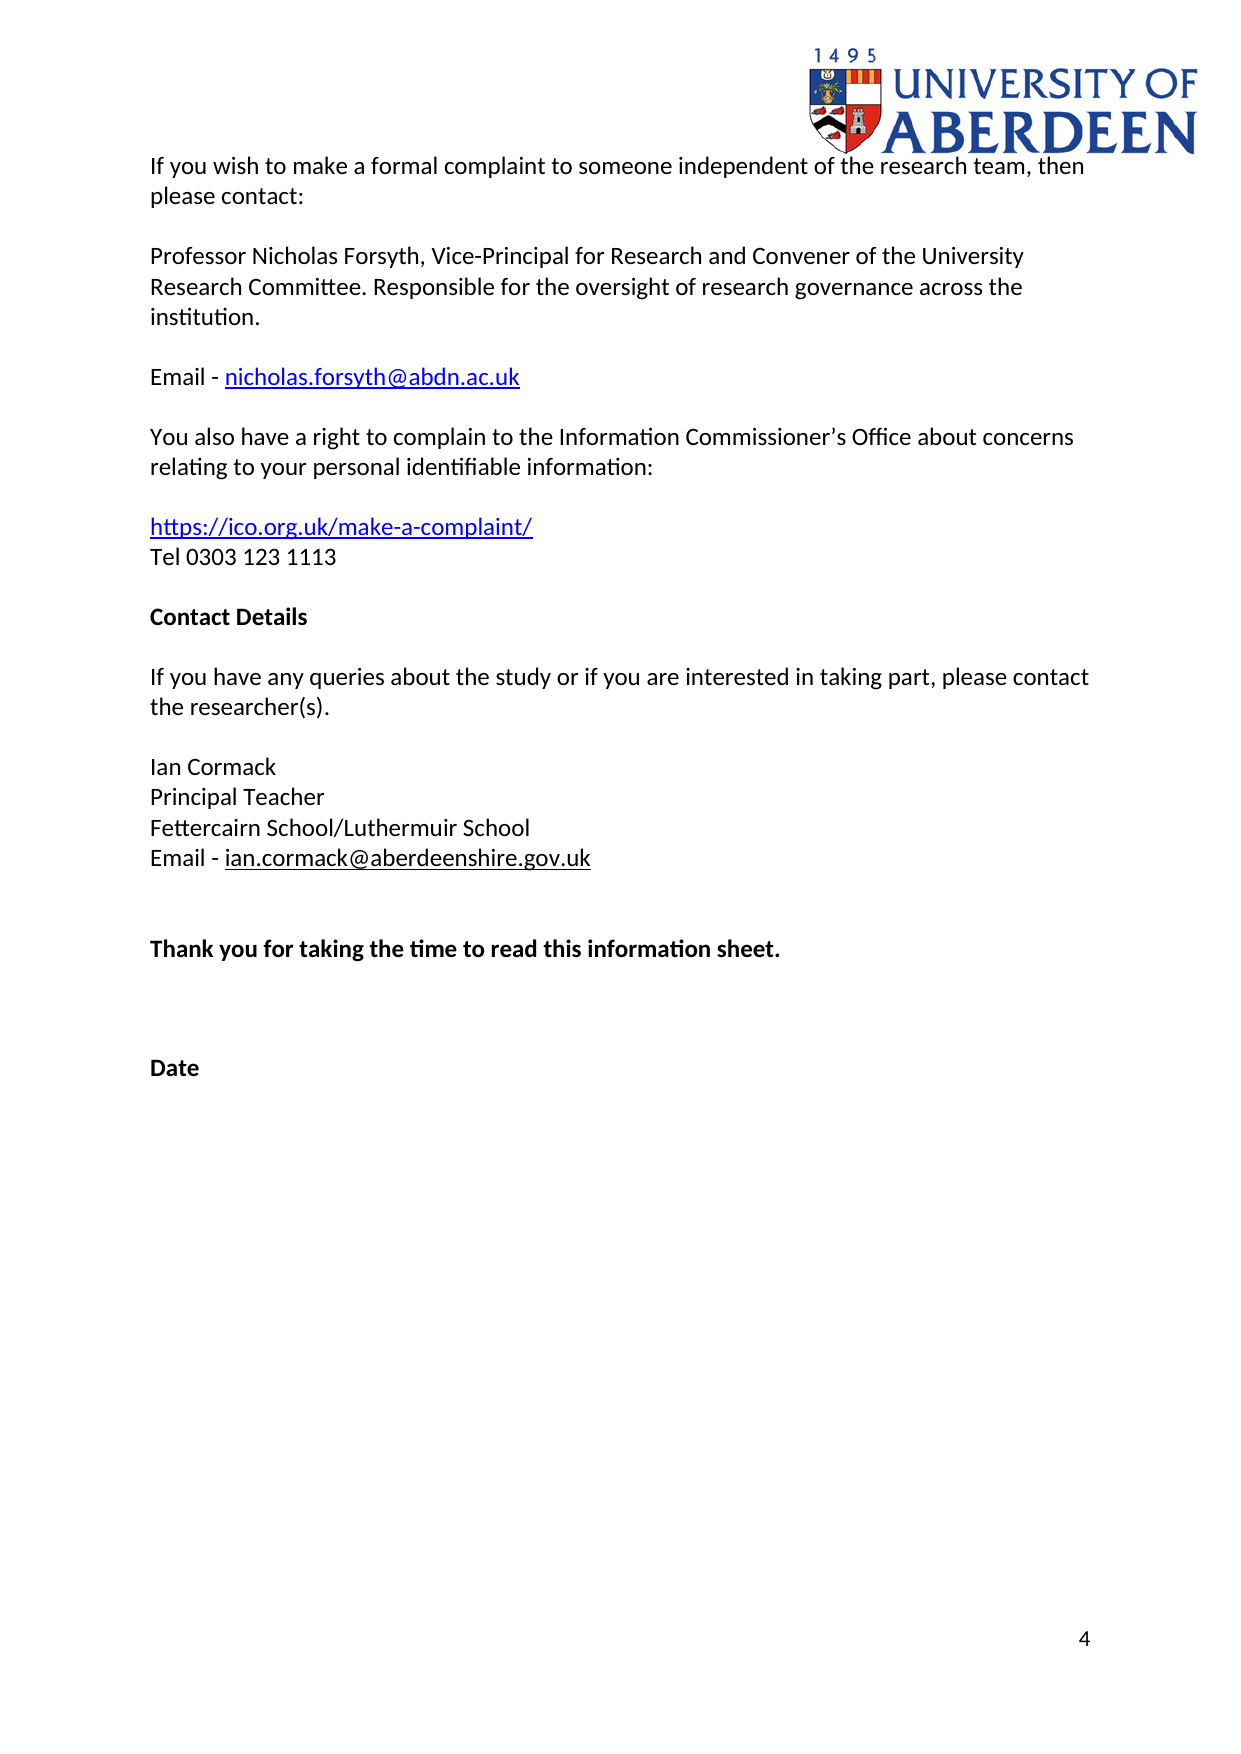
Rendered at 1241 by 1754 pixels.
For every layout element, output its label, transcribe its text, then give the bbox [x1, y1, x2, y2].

text Date [150, 1052, 1090, 1083]
text You also have a right to complain to the Information Commissioner’s Office about concerns relating to your personal identifiable information: [150, 421, 1090, 482]
text If you wish to make a formal complaint to someone independent of the research team, then please contact: [150, 150, 1090, 211]
text Thank you for taking the time to read this information sheet. [150, 933, 1090, 963]
picture [795, 40, 1213, 162]
text Fettercairn School/Luthermuir School [150, 812, 1090, 842]
text Email - nicholas.forsyth@abdn.ac.uk [150, 361, 1090, 391]
text Principal Teacher [150, 781, 1090, 812]
text Email - ian.cormack@aberdeenshire.gov.uk [150, 842, 1090, 873]
text https://ico.org.uk/make-a-complaint/ Tel 0303 123 1113 [150, 511, 1090, 572]
text If you have any queries about the study or if you are interested in taking part, please contact the researcher(s). [150, 661, 1090, 722]
text Ian Cormack [150, 751, 1090, 781]
text Contact Details [150, 601, 1090, 632]
text Professor Nicholas Forsyth, Vice-Principal for Research and Convener of the University Research Committee. Responsible for the oversight of research governance across the institution. [150, 240, 1090, 332]
